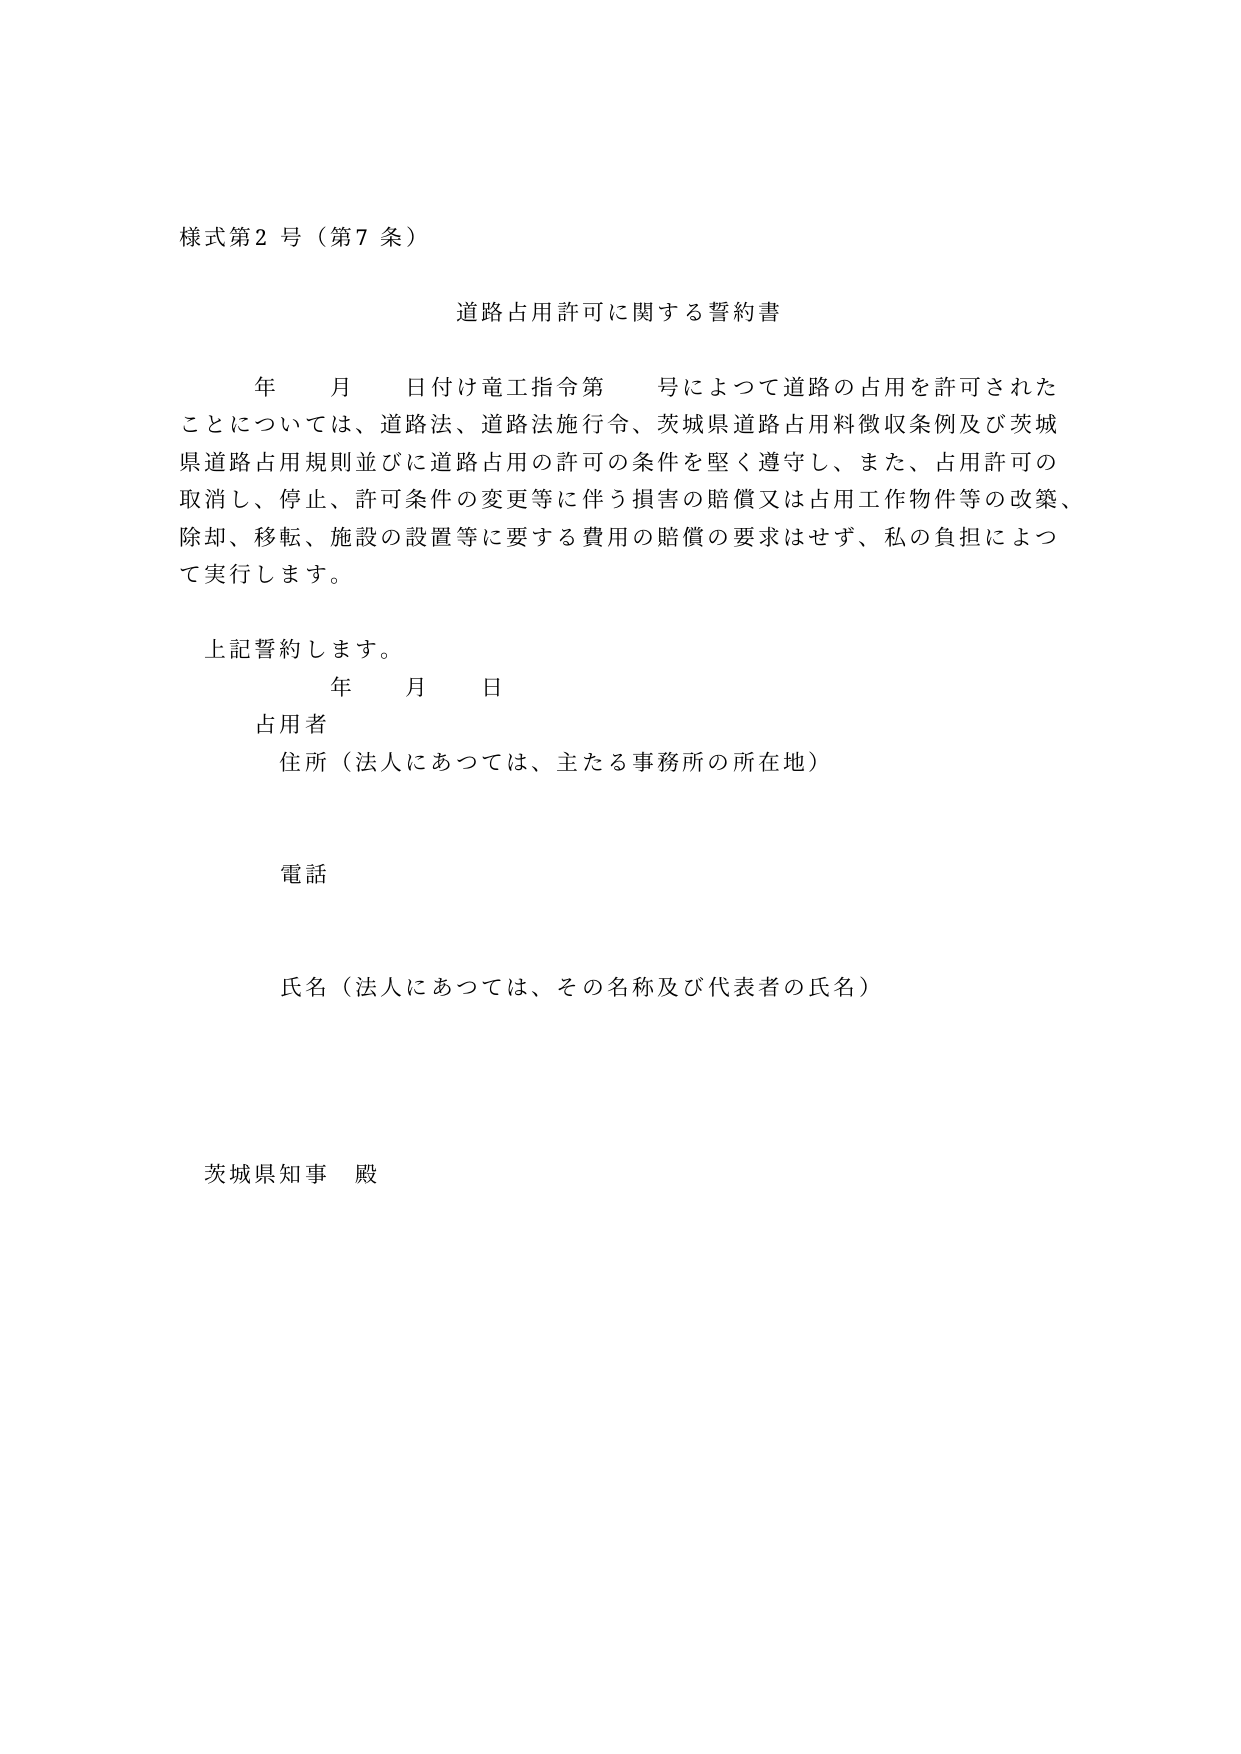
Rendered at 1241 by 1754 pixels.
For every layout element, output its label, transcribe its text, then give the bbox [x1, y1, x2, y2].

text 様式第2号（第7条） [179, 217, 1061, 254]
text 茨城県知事 殿 [179, 1154, 1061, 1192]
text 氏名（法人にあつては、その名称及び代表者の氏名） [179, 967, 1061, 1004]
text 年 月 日付け竜工指令第 号によつて道路の占用を許可されたことについては、道路法、道路法施行令、茨城県道路占用料徴収条例及び茨城県道路占用規則並びに道路占用の許可の条件を堅く遵守し、また、占用許可の取消し、停止、許可条件の変更等に伴う損害の賠償又は占用工作物件等の改築、除却、移転、施設の設置等に要する費用の賠償の要求はせず、私の負担によつて実行します。 [179, 367, 1061, 592]
text 年 月 日 [179, 667, 1061, 704]
text 上記誓約します。 [179, 629, 1061, 667]
text 住所（法人にあつては、主たる事務所の所在地） [179, 742, 1061, 779]
text 道路占用許可に関する誓約書 [179, 292, 1061, 329]
text 電話 [179, 854, 1061, 892]
text 占用者 [179, 704, 1061, 742]
